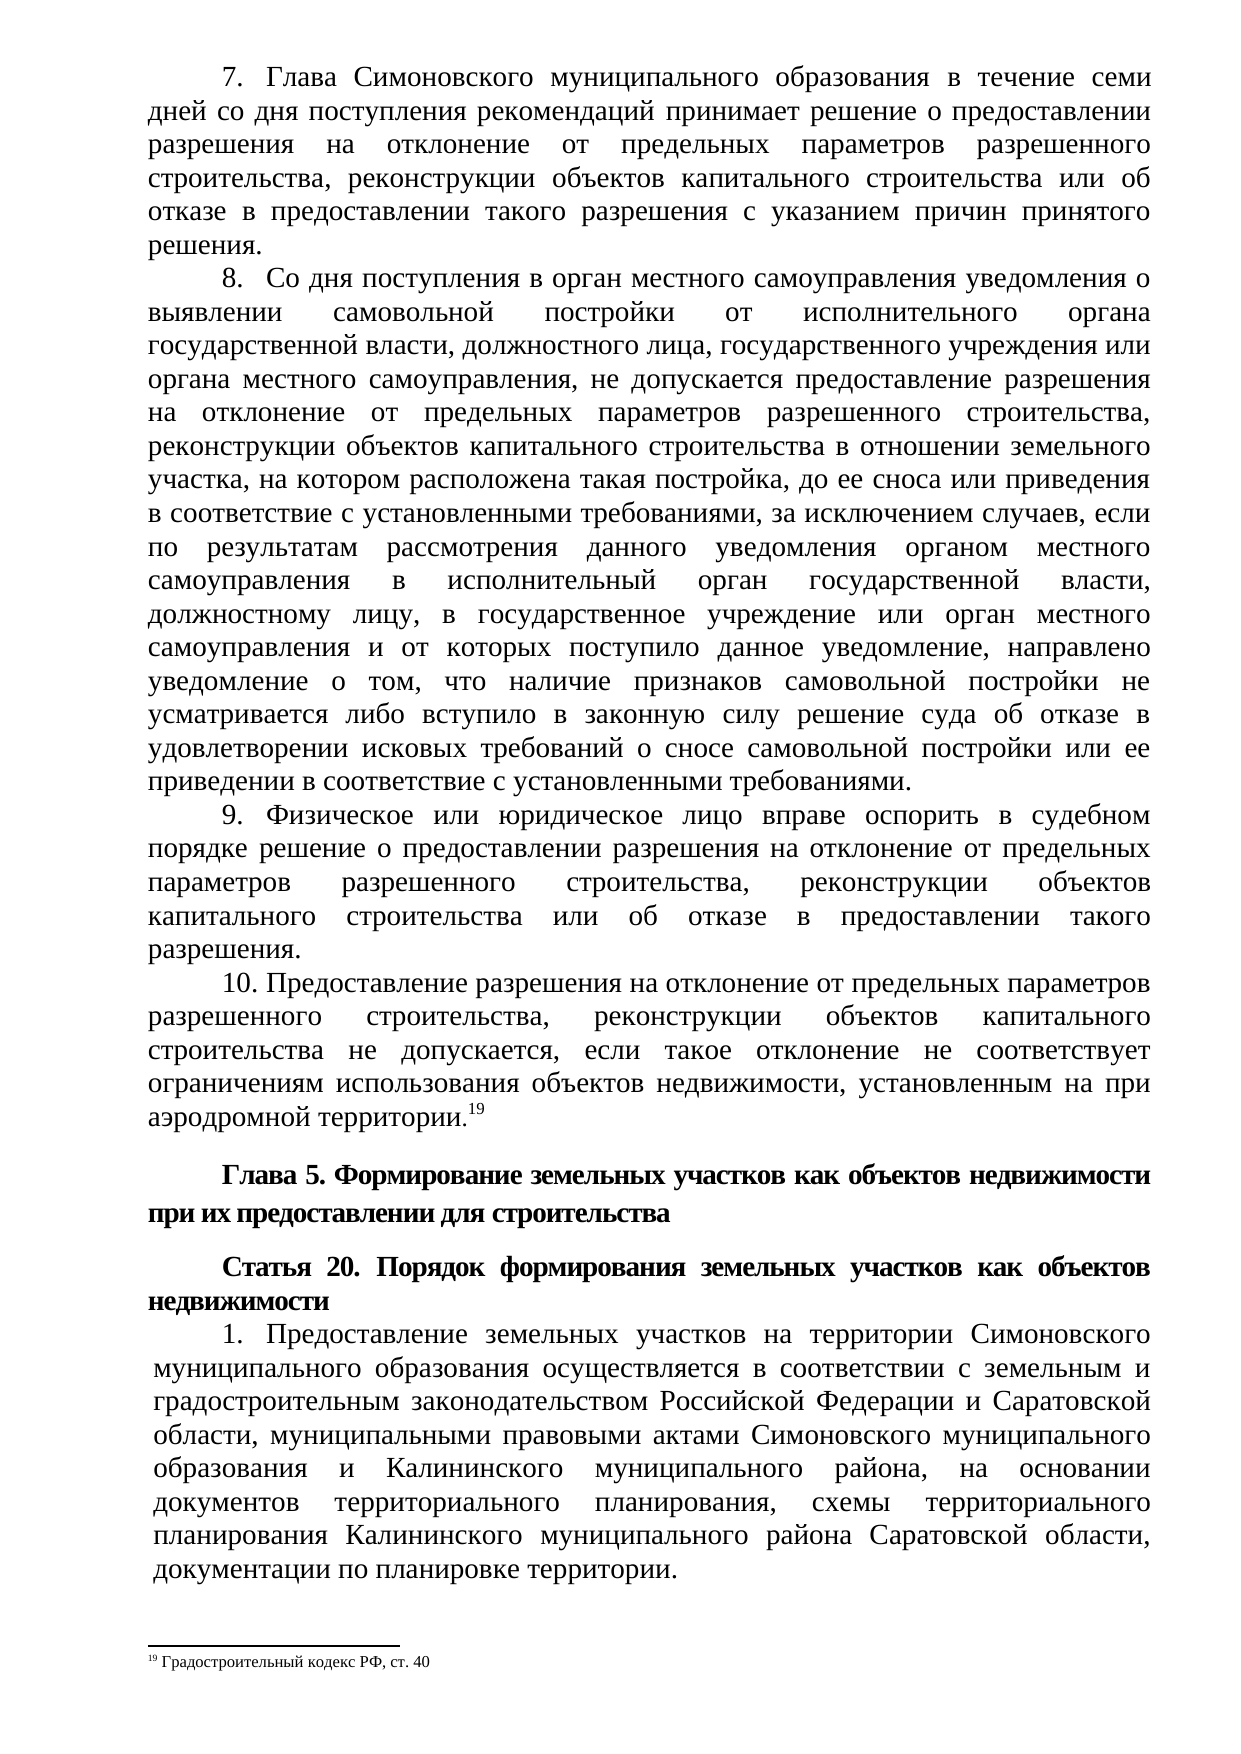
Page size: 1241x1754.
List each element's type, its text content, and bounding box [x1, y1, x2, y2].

subtitle Статья 20. Порядок формирования земельных участков как объектов недвижимости [148, 1249, 1152, 1316]
subtitle Глава 5. Формирование земельных участков как объектов недвижимости при их предоставлении для строительства [148, 1153, 1152, 1228]
list Предоставление разрешения на отклонение от предельных параметров разрешенного строительства, реконструкции объектов капитального строительства не допускается, если такое отклонение не соответствует ограничениям использования объектов недвижимости, установленным на при аэродромной территории. [148, 965, 1152, 1132]
list Со дня поступления в орган местного самоуправления уведомления о выявлении самовольной постройки от исполнительного органа государственной власти, должностного лица, государственного учреждения или органа местного самоуправления, не допускается предоставление разрешения на отклонение от предельных параметров разрешенного строительства, реконструкции объектов капитального строительства в отношении земельного участка, на котором расположена такая постройка, до ее сноса или приведения в соответствие с установленными требованиями, за исключением случаев, если по результатам рассмотрения данного уведомления органом местного самоуправления в исполнительный орган государственной власти, должностному лицу, в государственное учреждение или орган местного самоуправления и от которых поступило данное уведомление, направлено уведомление о том, что наличие признаков самовольной постройки не усматривается либо вступило в законную силу решение суда об отказе в удовлетворении исковых требований о сносе самовольной постройки или ее приведении в соответствие с установленными требованиями. [148, 260, 1152, 797]
list Предоставление земельных участков на территории Симоновского муниципального образования осуществляется в соответствии с земельным и градостроительным законодательством Российской Федерации и Саратовской области, муниципальными правовыми актами Симоновского муниципального образования и Калининского муниципального района, на основании документов территориального планирования, схемы территориального планирования Калининского муниципального района Саратовской области, документации по планировке территории. [153, 1316, 1152, 1584]
list Глава Симоновского муниципального образования в течение семи дней со дня поступления рекомендаций принимает решение о предоставлении разрешения на отклонение от предельных параметров разрешенного строительства, реконструкции объектов капитального строительства или об отказе в предоставлении такого разрешения с указанием причин принятого решения. [148, 59, 1152, 260]
list Физическое или юридическое лицо вправе оспорить в судебном порядке решение о предоставлении разрешения на отклонение от предельных параметров разрешенного строительства, реконструкции объектов капитального строительства или об отказе в предоставлении такого разрешения. [148, 797, 1152, 965]
